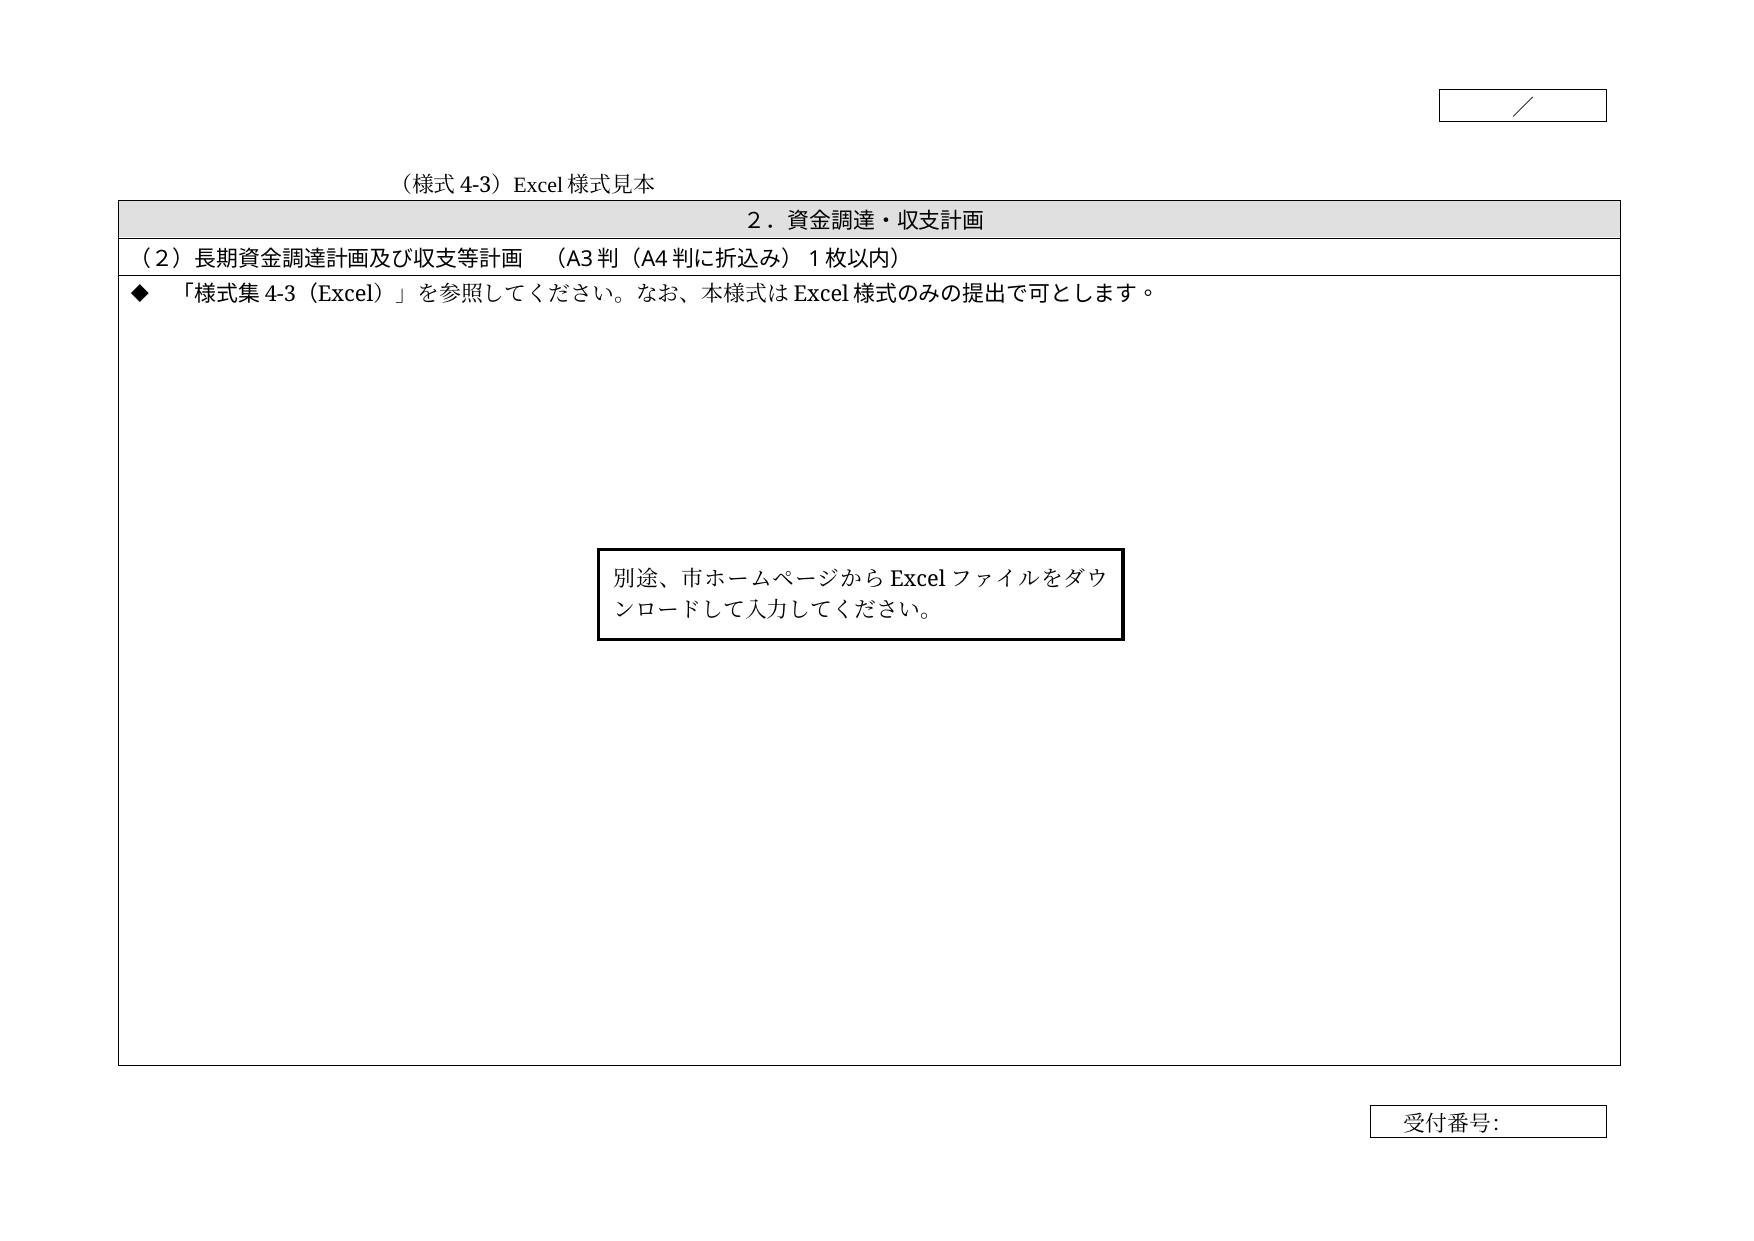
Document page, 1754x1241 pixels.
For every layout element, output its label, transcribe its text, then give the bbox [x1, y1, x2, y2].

table_header ２．資金調達・収支計画 [119, 201, 1620, 237]
table_cell 「様式集4-3（Excel）」を参照してください。なお、本様式はExcel様式のみの提出で可とします。 [119, 276, 1620, 1065]
table_cell （２）長期資金調達計画及び収支等計画 （A3判（A4判に折込み） 1枚以内） [119, 239, 1620, 275]
text （様式4-3）Excel様式見本 [73, 167, 655, 200]
